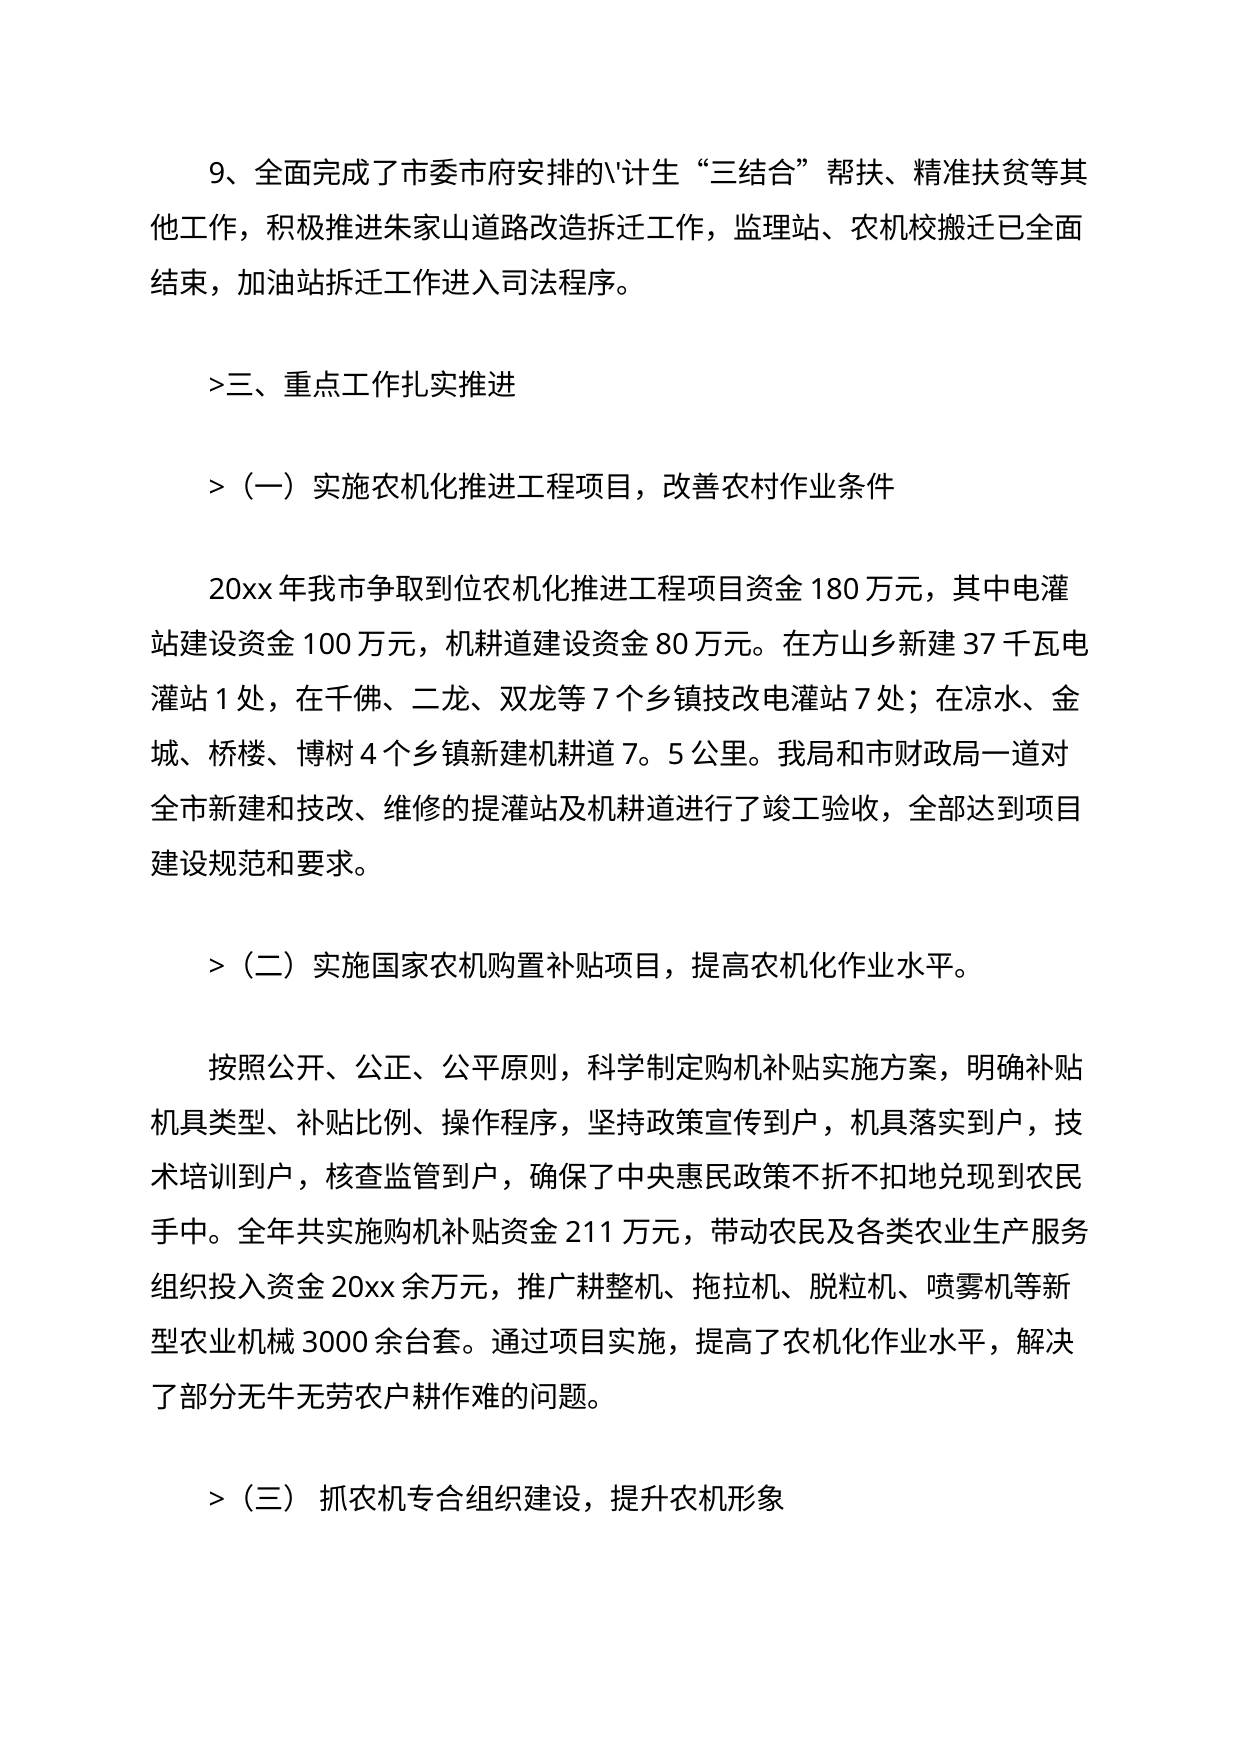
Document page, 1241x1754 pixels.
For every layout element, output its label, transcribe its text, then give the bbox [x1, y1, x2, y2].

text >三、重点工作扎实推进 [150, 362, 1090, 404]
text >（二）实施国家农机购置补贴项目，提高农机化作业水平。 [150, 942, 1090, 985]
text >（一）实施农机化推进工程项目，改善农村作业条件 [150, 464, 1090, 506]
text >（三） 抓农机专合组织建设，提升农机形象 [150, 1476, 1090, 1518]
text 20xx年我市争取到位农机化推进工程项目资金180万元，其中电灌站建设资金100万元，机耕道建设资金80万元。在方山乡新建37千瓦电灌站1处，在千佛、二龙、双龙等7个乡镇技改电灌站7处；在凉水、金城、桥楼、博树4个乡镇新建机耕道7。5公里。我局和市财政局一道对全市新建和技改、维修的提灌站及机耕道进行了竣工验收，全部达到项目建设规范和要求。 [150, 566, 1090, 883]
text 按照公开、公正、公平原则，科学制定购机补贴实施方案，明确补贴机具类型、补贴比例、操作程序，坚持政策宣传到户，机具落实到户，技术培训到户，核查监管到户，确保了中央惠民政策不折不扣地兑现到农民手中。全年共实施购机补贴资金 211 万元，带动农民及各类农业生产服务组织投入资金20xx余万元，推广耕整机、拖拉机、脱粒机、喷雾机等新型农业机械3000余台套。通过项目实施，提高了农机化作业水平，解决了部分无牛无劳农户耕作难的问题。 [150, 1044, 1090, 1416]
text 9、全面完成了市委市府安排的\'计生“三结合”帮扶、精准扶贫等其他工作，积极推进朱家山道路改造拆迁工作，监理站、农机校搬迁已全面结束，加油站拆迁工作进入司法程序。 [150, 150, 1090, 302]
